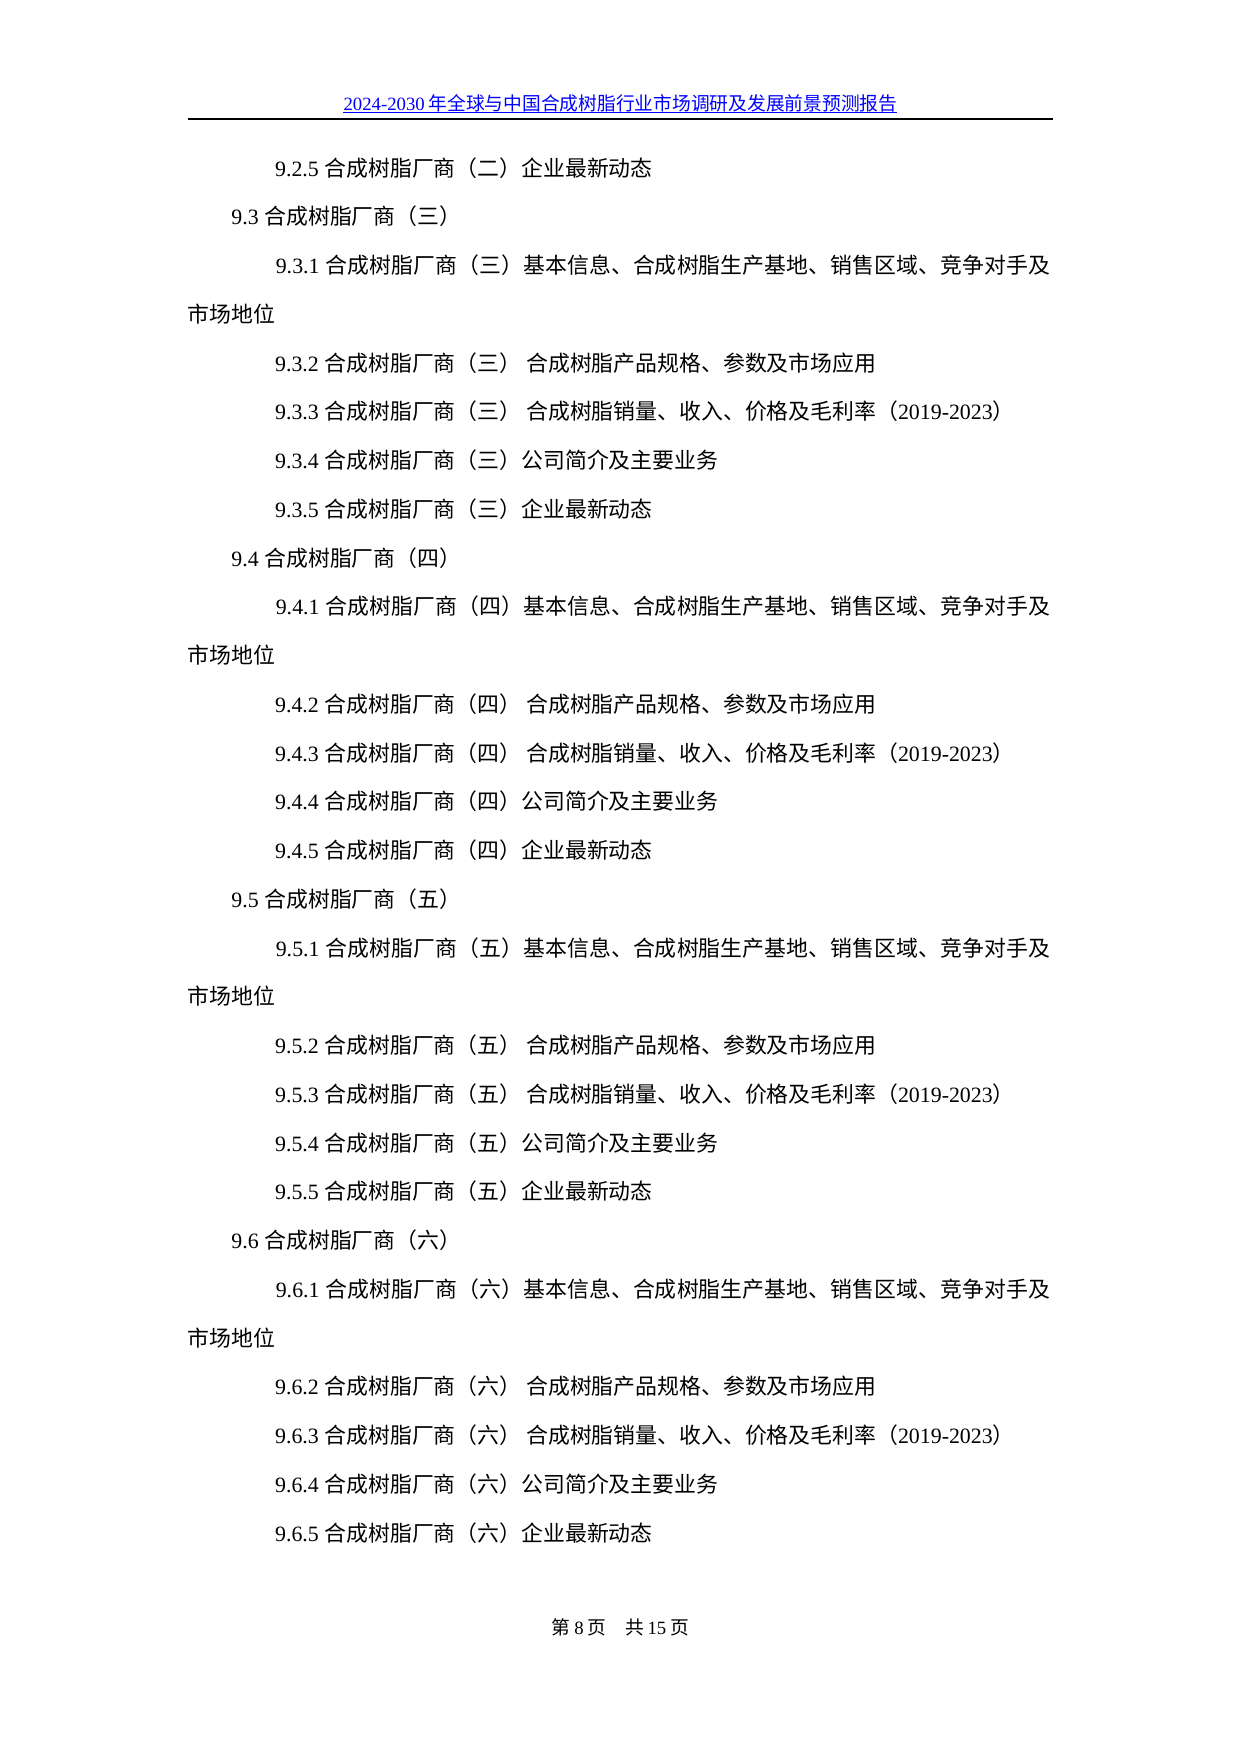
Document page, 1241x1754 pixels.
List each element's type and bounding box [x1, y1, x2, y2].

text [187, 150, 1053, 1548]
